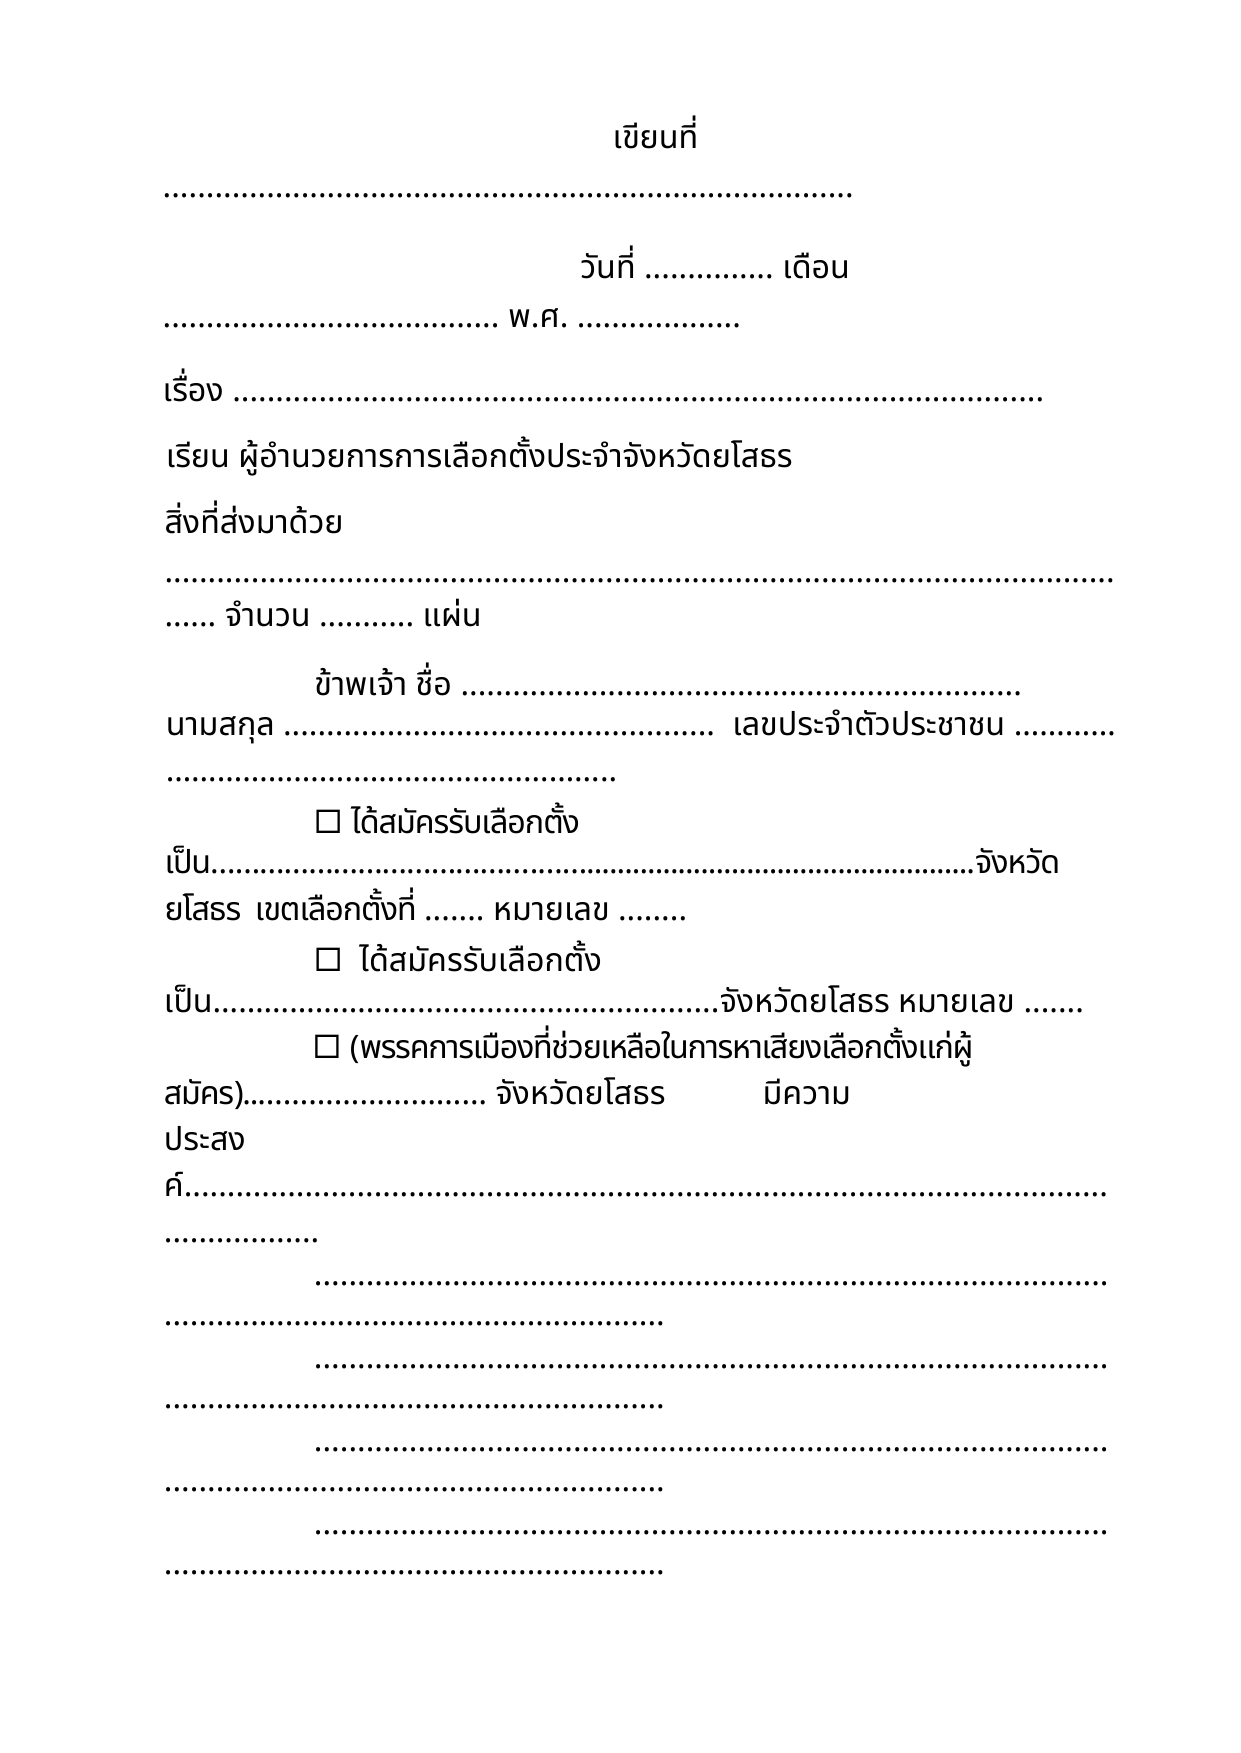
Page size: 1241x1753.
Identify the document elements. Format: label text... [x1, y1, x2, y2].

text ...................................................................................................................................................... [164, 1418, 1116, 1501]
text ได้สมัครรับเลือกตั้งเป็น………………………………….……...................................................จังหวัดยโสธร เขตเลือกตั้งที่ ....... หมายเลข ........ [164, 797, 1114, 934]
text ...................................................................................................................................................... [164, 1252, 1116, 1335]
text เรื่อง .............................................................................................. [162, 367, 1112, 416]
text วันที่ ............... เดือน ....................................... พ.ศ. ................... [162, 244, 1112, 342]
text ...................................................................................................................................................... [164, 1335, 1116, 1418]
text เรียน ผู้อำนวยการการเลือกตั้งประจำจังหวัดยโสธร [166, 433, 1123, 482]
text เขียนที่ ................................................................................ [162, 115, 1112, 207]
text ได้สมัครรับเลือกตั้งเป็น……………………...................................จังหวัดยโสธร หมายเลข ....... (พรรคการเมืองที่ช่วยเหลือในการหาเสียงเลือกตั้งแก่ผู้สมัคร)..……………………… จังหวัดยโสธร มีความประสงค์............................................................................................................................. [164, 935, 1116, 1252]
text สิ่งที่ส่งมาด้วย .................................................................................................................... จำนวน ........... แผ่น [164, 500, 1123, 641]
text ...................................................................................................................................................... [164, 1501, 1116, 1584]
text ข้าพเจ้า ชื่อ ................................................................. นามสกุล .................................................. เลขประจำตัวประชาชน ……………………………………………………….. [166, 659, 1122, 796]
